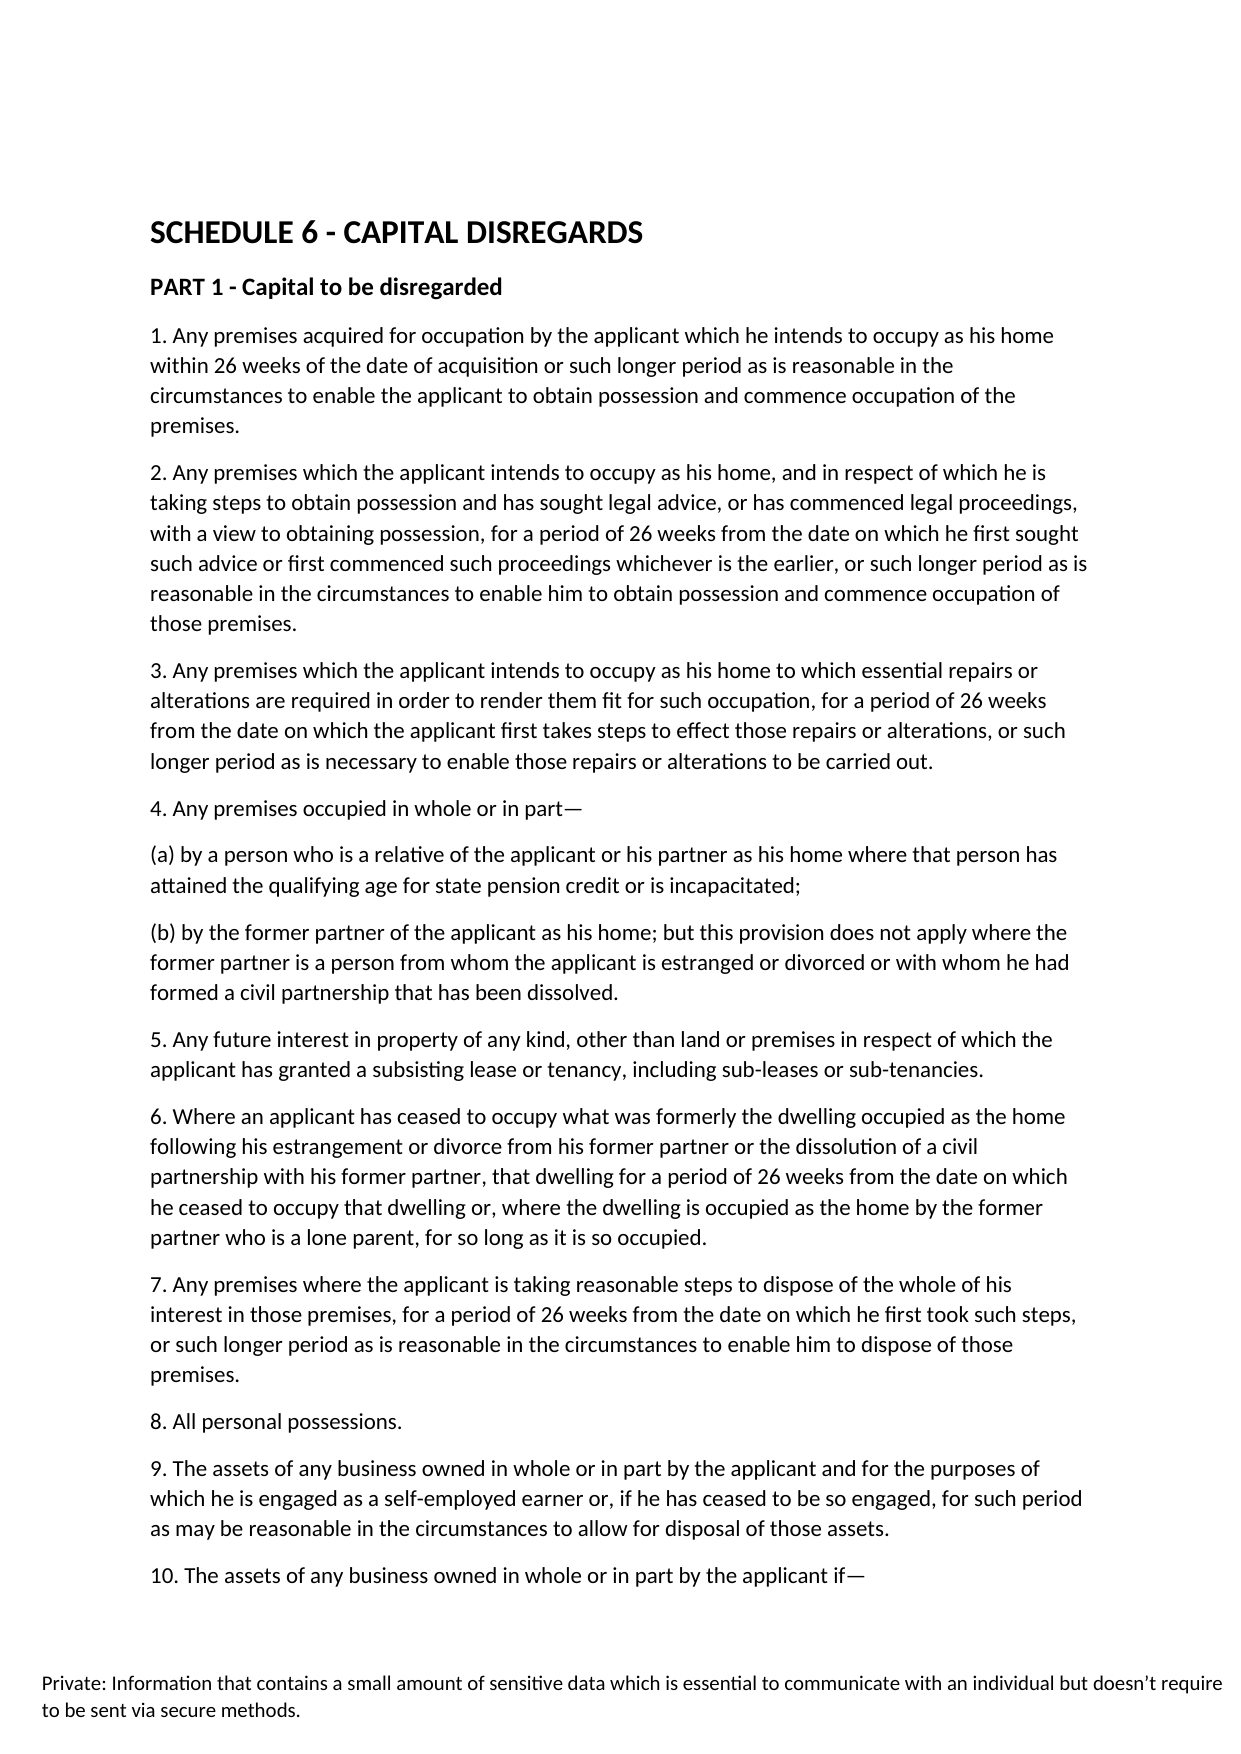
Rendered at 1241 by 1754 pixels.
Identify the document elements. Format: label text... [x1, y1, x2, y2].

text 8. All personal possessions. [150, 1407, 1090, 1435]
text 3. Any premises which the applicant intends to occupy as his home to which essential repairs or alterations are required in order to render them fit for such occupation, for a period of 26 weeks from the date on which the applicant first takes steps to effect those repairs or alterations, or such longer period as is necessary to enable those repairs or alterations to be carried out. [150, 656, 1090, 775]
text 1. Any premises acquired for occupation by the applicant which he intends to occupy as his home within 26 weeks of the date of acquisition or such longer period as is reasonable in the circumstances to enable the applicant to obtain possession and commence occupation of the premises. [150, 321, 1090, 439]
text 9. The assets of any business owned in whole or in part by the applicant and for the purposes of which he is engaged as a self-employed earner or, if he has ceased to be so engaged, for such period as may be reasonable in the circumstances to allow for disposal of those assets. [150, 1454, 1090, 1543]
text 4. Any premises occupied in whole or in part— [150, 794, 1090, 822]
text 2. Any premises which the applicant intends to occupy as his home, and in respect of which he is taking steps to obtain possession and has sought legal advice, or has commenced legal proceedings, with a view to obtaining possession, for a period of 26 weeks from the date on which he first sought such advice or first commenced such proceedings whichever is the earlier, or such longer period as is reasonable in the circumstances to enable him to obtain possession and commence occupation of those premises. [150, 458, 1090, 637]
text SCHEDULE 6 - CAPITAL DISREGARDS [150, 211, 1090, 251]
text (b) by the former partner of the applicant as his home; but this provision does not apply where the former partner is a person from whom the applicant is estranged or divorced or with whom he had formed a civil partnership that has been dissolved. [150, 918, 1090, 1006]
text 5. Any future interest in property of any kind, other than land or premises in respect of which the applicant has granted a subsisting lease or tenancy, including sub-leases or sub-tenancies. [150, 1025, 1090, 1083]
text (a) by a person who is a relative of the applicant or his partner as his home where that person has attained the qualifying age for state pension credit or is incapacitated; [150, 841, 1090, 899]
text PART 1 - Capital to be disregarded [150, 271, 1090, 302]
text 10. The assets of any business owned in whole or in part by the applicant if— [150, 1561, 1090, 1589]
text 7. Any premises where the applicant is taking reasonable steps to dispose of the whole of his interest in those premises, for a period of 26 weeks from the date on which he first took such steps, or such longer period as is reasonable in the circumstances to enable him to dispose of those premises. [150, 1270, 1090, 1388]
text 6. Where an applicant has ceased to occupy what was formerly the dwelling occupied as the home following his estrangement or divorce from his former partner or the dissolution of a civil partnership with his former partner, that dwelling for a period of 26 weeks from the date on which he ceased to occupy that dwelling or, where the dwelling is occupied as the home by the former partner who is a lone parent, for so long as it is so occupied. [150, 1102, 1090, 1251]
